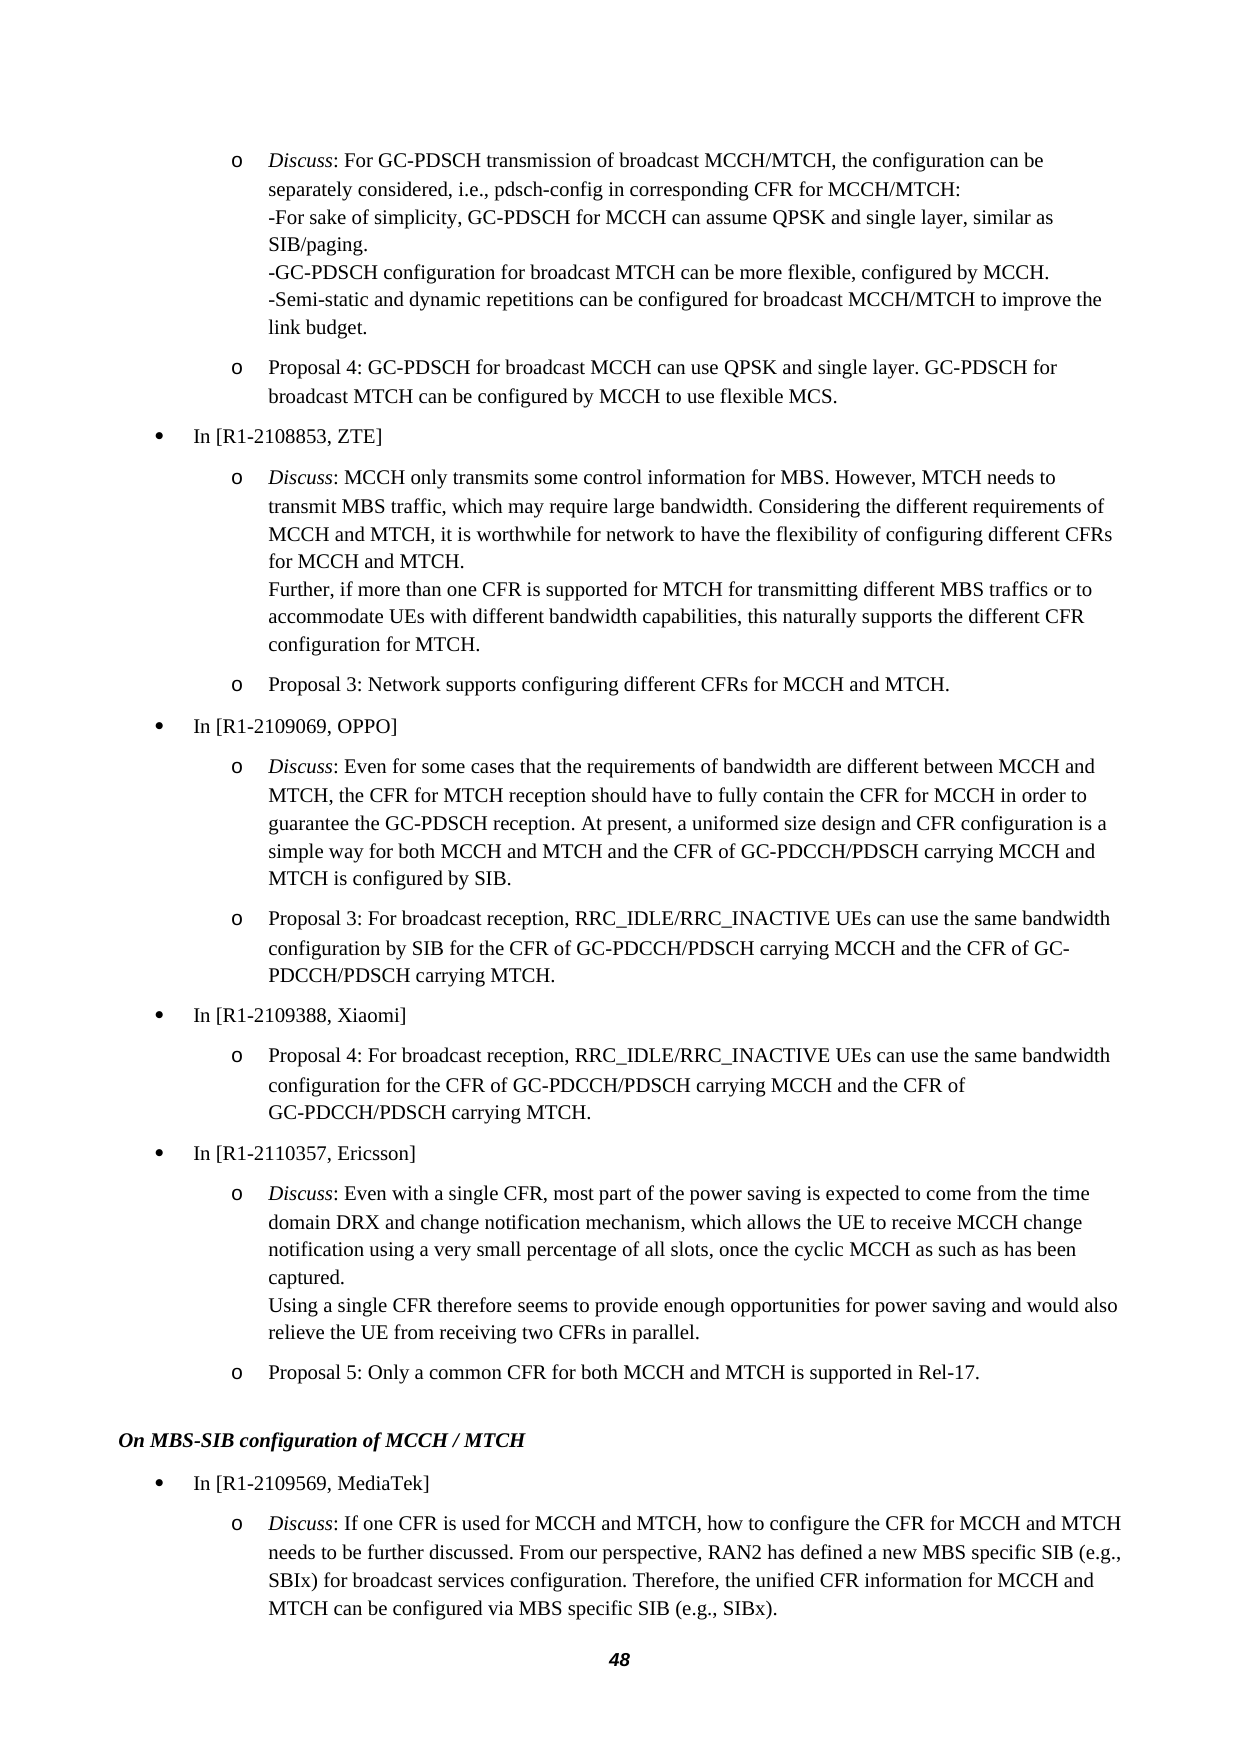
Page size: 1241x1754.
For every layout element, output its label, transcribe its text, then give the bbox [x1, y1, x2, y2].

list In [R1-2109388, Xiaomi] [156, 1003, 1122, 1027]
list In [R1-2108853, ZTE] [156, 424, 1122, 448]
list Proposal 3: For broadcast reception, RRC_IDLE/RRC_INACTIVE UEs can use the same bandwidth configuration by SIB for the CFR of GC-PDCCH/PDSCH carrying MCCH and the CFR of GC-PDCCH/PDSCH carrying MTCH. [231, 906, 1122, 987]
list Proposal 3: Network supports configuring different CFRs for MCCH and MTCH. [231, 672, 1122, 698]
list Discuss: MCCH only transmits some control information for MBS. However, MTCH needs to transmit MBS traffic, which may require large bandwidth. Considering the different requirements of MCCH and MTCH, it is worthwhile for network to have the flexibility of configuring different CFRs for MCCH and MTCH. Further, if more than one CFR is supported for MTCH for transmitting different MBS traffics or to accommodate UEs with different bandwidth capabilities, this naturally supports the different CFR configuration for MTCH. [231, 464, 1122, 656]
list Discuss: For GC-PDSCH transmission of broadcast MCCH/MTCH, the configuration can be separately considered, i.e., pdsch-config in corresponding CFR for MCCH/MTCH: -For sake of simplicity, GC-PDSCH for MCCH can assume QPSK and single layer, similar as SIB/paging. -GC-PDSCH configuration for broadcast MTCH can be more flexible, configured by MCCH. -Semi-static and dynamic repetitions can be configured for broadcast MCCH/MTCH to improve the link budget. [231, 148, 1122, 339]
list Discuss: Even with a single CFR, most part of the power saving is expected to come from the time domain DRX and change notification mechanism, which allows the UE to receive MCCH change notification using a very small percentage of all slots, once the cyclic MCCH as such as has been captured. Using a single CFR therefore seems to provide enough opportunities for power saving and would also relieve the UE from receiving two CFRs in parallel. [231, 1181, 1122, 1344]
list In [R1-2109569, MediaTek] [156, 1471, 1122, 1495]
list Proposal 4: For broadcast reception, RRC_IDLE/RRC_INACTIVE UEs can use the same bandwidth configuration for the CFR of GC-PDCCH/PDSCH carrying MCCH and the CFR of GC-PDCCH/PDSCH carrying MTCH. [231, 1043, 1122, 1124]
text On MBS-SIB configuration of MCCH / MTCH [118, 1428, 1122, 1452]
list In [R1-2110357, Ericsson] [156, 1140, 1122, 1164]
list Proposal 5: Only a common CFR for both MCCH and MTCH is supported in Rel-17. [231, 1360, 1122, 1386]
list Proposal 4: GC-PDSCH for broadcast MCCH can use QPSK and single layer. GC-PDSCH for broadcast MTCH can be configured by MCCH to use flexible MCS. [231, 355, 1122, 408]
list In [R1-2109069, OPPO] [156, 714, 1122, 738]
list Discuss: Even for some cases that the requirements of bandwidth are different between MCCH and MTCH, the CFR for MTCH reception should have to fully contain the CFR for MCCH in order to guarantee the GC-PDSCH reception. At present, a uniformed size design and CFR configuration is a simple way for both MCCH and MTCH and the CFR of GC-PDCCH/PDSCH carrying MCCH and MTCH is configured by SIB. [231, 754, 1122, 890]
list Discuss: If one CFR is used for MCCH and MTCH, how to configure the CFR for MCCH and MTCH needs to be further discussed. From our perspective, RAN2 has defined a new MBS specific SIB (e.g., SBIx) for broadcast services configuration. Therefore, the unified CFR information for MCCH and MTCH can be configured via MBS specific SIB (e.g., SIBx). [231, 1511, 1122, 1619]
